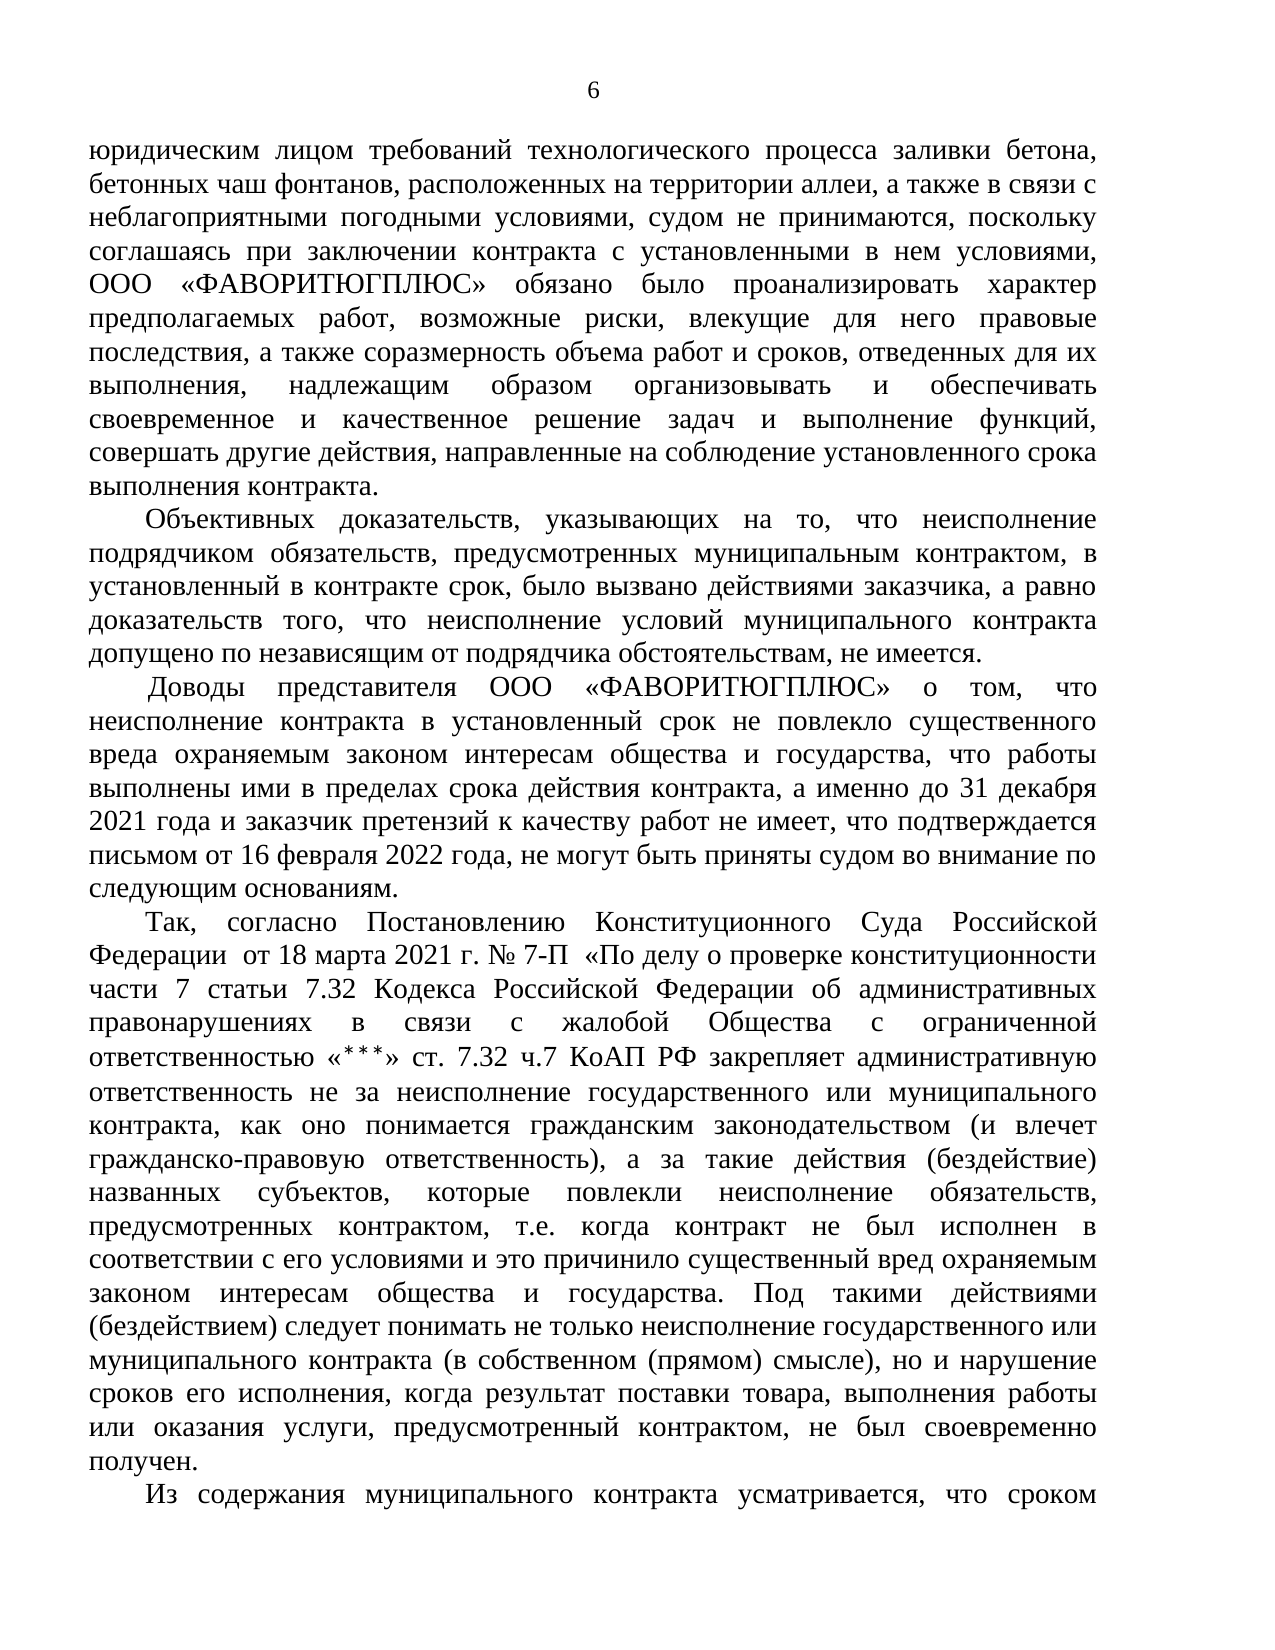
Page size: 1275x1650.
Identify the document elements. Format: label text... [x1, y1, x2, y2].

text Доводы представителя ООО «ФАВОРИТЮГПЛЮС» о том, что неисполнение контракта в установленный срок не повлекло существенного вреда охраняемым законом интересам общества и государства, что работы выполнены ими в пределах срока действия контракта, а именно до 31 декабря 2021 года и заказчик претензий к качеству работ не имеет, что подтверждается письмом от 16 февраля 2022 года, не могут быть приняты судом во внимание по следующим основаниям. [89, 669, 1098, 904]
text Так, согласно Постановлению Конституционного Суда Российской Федерации от 18 марта 2021 г. № 7-П «По делу о проверке конституционности части 7 статьи 7.32 Кодекса Российской Федерации об административных правонарушениях в связи с жалобой Общества с ограниченной ответственностью «***» ст. 7.32 ч.7 КоАП РФ закрепляет административную ответственность не за неисполнение государственного или муниципального контракта, как оно понимается гражданским законодательством (и влечет гражданско-правовую ответственность), а за такие действия (бездействие) названных субъектов, которые повлекли неисполнение обязательств, предусмотренных контрактом, т.е. когда контракт не был исполнен в соответствии с его условиями и это причинило существенный вред охраняемым законом интересам общества и государства. Под такими действиями (бездействием) следует понимать не только неисполнение государственного или муниципального контракта (в собственном (прямом) смысле), но и нарушение сроков его исполнения, когда результат поставки товара, выполнения работы или оказания услуги, предусмотренный контрактом, не был своевременно получен. [89, 904, 1098, 1476]
text Объективных доказательств, указывающих на то, что неисполнение подрядчиком обязательств, предусмотренных муниципальным контрактом, в установленный в контракте срок, было вызвано действиями заказчика, а равно доказательств того, что неисполнение условий муниципального контракта допущено по независящим от подрядчика обстоятельствам, не имеется. [89, 501, 1098, 669]
